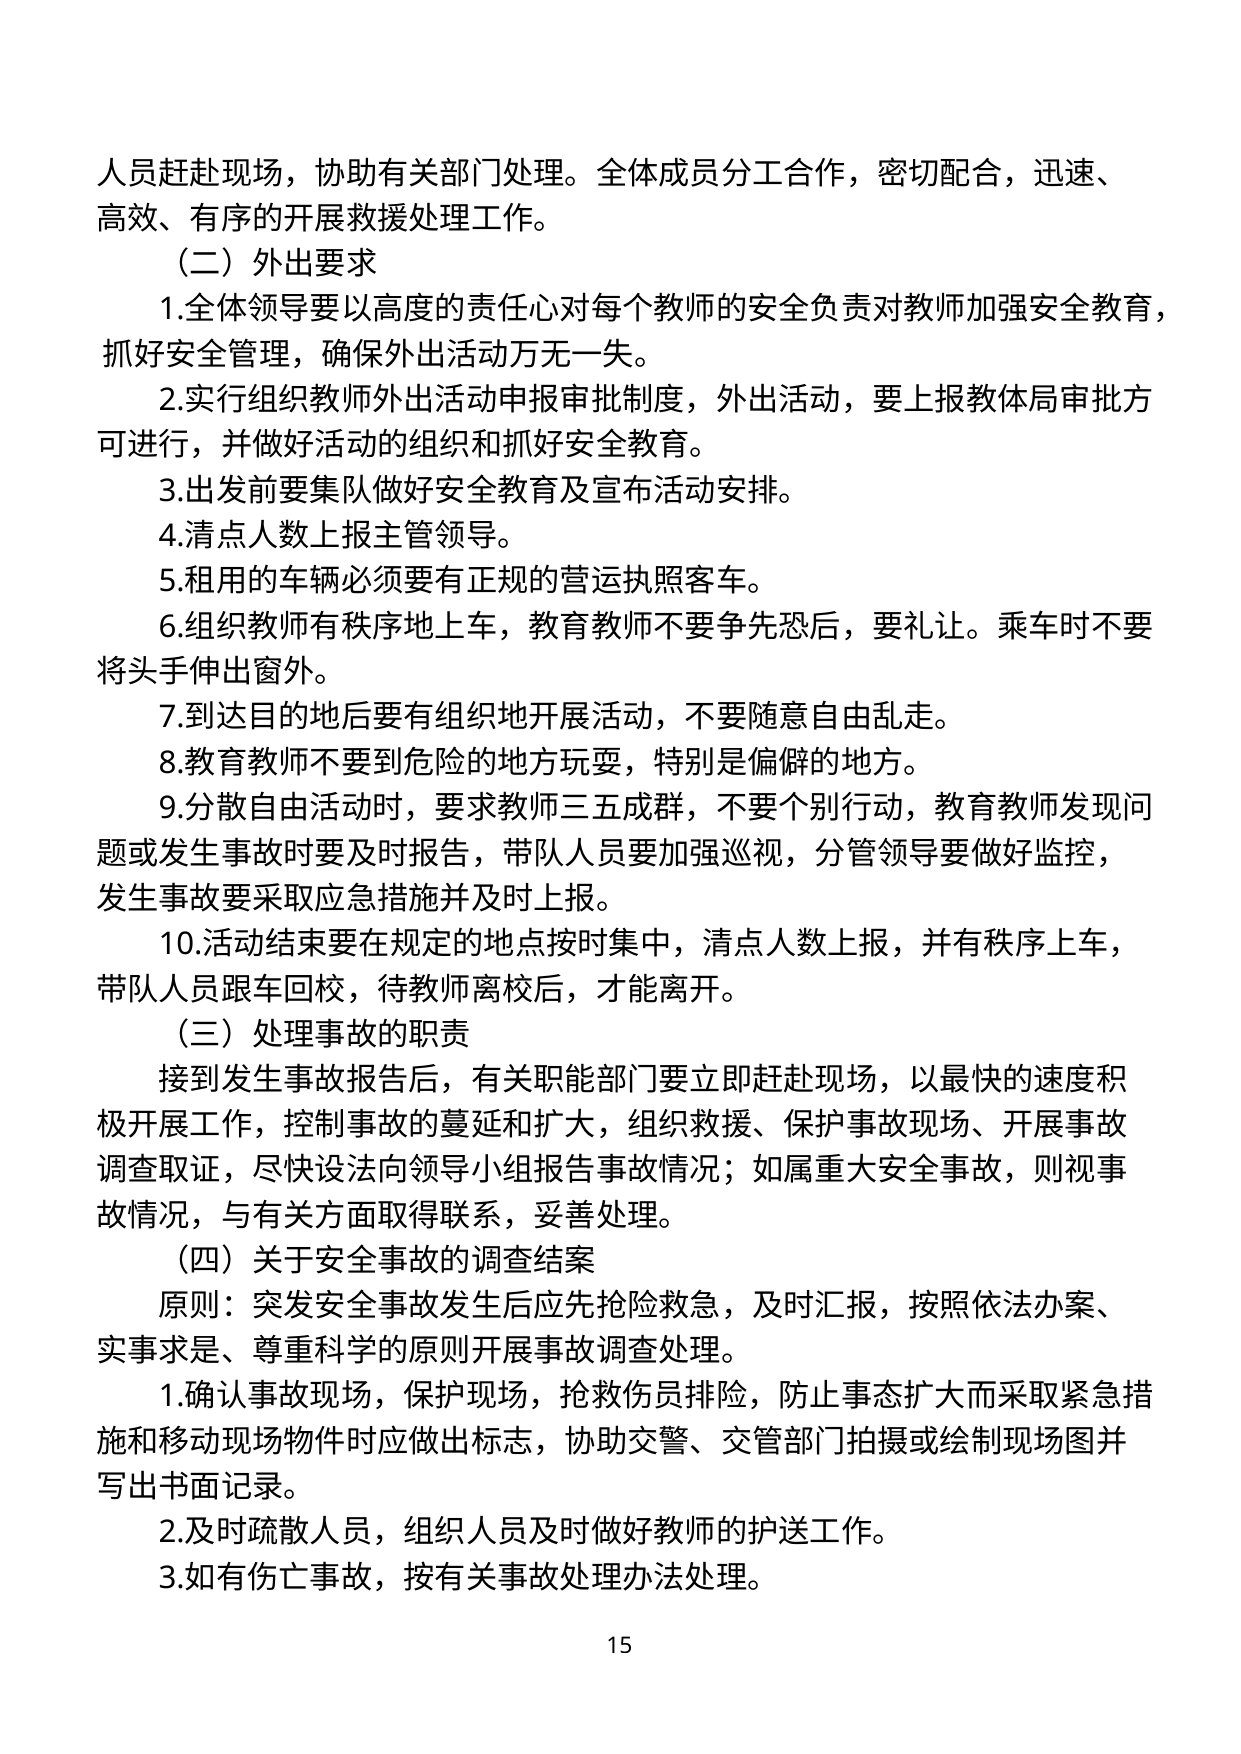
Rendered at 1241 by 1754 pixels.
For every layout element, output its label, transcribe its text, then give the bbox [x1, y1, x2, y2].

text 10.活动结束要在规定的地点按时集中，清点人数上报，并有秩序上车，带队人员跟车回校，待教师离校后，才能离开。 [96, 918, 1157, 1009]
text 8.教育教师不要到危险的地方玩耍，特别是偏僻的地方。 [96, 737, 1157, 782]
text 7.到达目的地后要有组织地开展活动，不要随意自由乱走。 [96, 692, 1157, 737]
text （四）关于安全事故的调查结案 [96, 1235, 1157, 1280]
text 2.实行组织教师外出活动申报审批制度，外出活动，要上报教体局审批方可进行，并做好活动的组织和抓好安全教育。 [96, 374, 1157, 465]
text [96, 148, 1157, 238]
text 接到发生事故报告后，有关职能部门要立即赶赴现场，以最快的速度积极开展工作，控制事故的蔓延和扩大，组织救援、保护事故现场、开展事故调查取证，尽快设法向领导小组报告事故情况；如属重大安全事故，则视事故情况，与有关方面取得联系，妥善处理。 [96, 1054, 1157, 1235]
text 原则：突发安全事故发生后应先抢险救急，及时汇报，按照依法办案、实事求是、尊重科学的原则开展事故调查处理。 [96, 1280, 1157, 1371]
text 9.分散自由活动时，要求教师三五成群，不要个别行动，教育教师发现问题或发生事故时要及时报告，带队人员要加强巡视，分管领导要做好监控，发生事故要采取应急措施并及时上报。 [96, 782, 1157, 918]
text 3.出发前要集队做好安全教育及宣布活动安排。 [96, 465, 1157, 510]
text 1.全体领导要以高度的责任心对每个教师的安全负责对教师加强安全教育， 抓好安全管理，确保外出活动万无一失。 [96, 283, 1157, 374]
text 1.确认事故现场，保护现场，抢救伤员排险，防止事态扩大而采取紧急措施和移动现场物件时应做出标志，协助交警、交管部门拍摄或绘制现场图并写出书面记录。 [96, 1371, 1157, 1506]
text （二）外出要求 [96, 238, 1157, 283]
text （三）处理事故的职责 [96, 1009, 1157, 1054]
text 2.及时疏散人员，组织人员及时做好教师的护送工作。 [96, 1506, 1157, 1552]
text 5.租用的车辆必须要有正规的营运执照客车。 [96, 556, 1157, 601]
text 6.组织教师有秩序地上车，教育教师不要争先恐后，要礼让。乘车时不要将头手伸出窗外。 [96, 601, 1157, 692]
text 4.清点人数上报主管领导。 [96, 510, 1157, 556]
text 3.如有伤亡事故，按有关事故处理办法处理。 [96, 1552, 1157, 1597]
